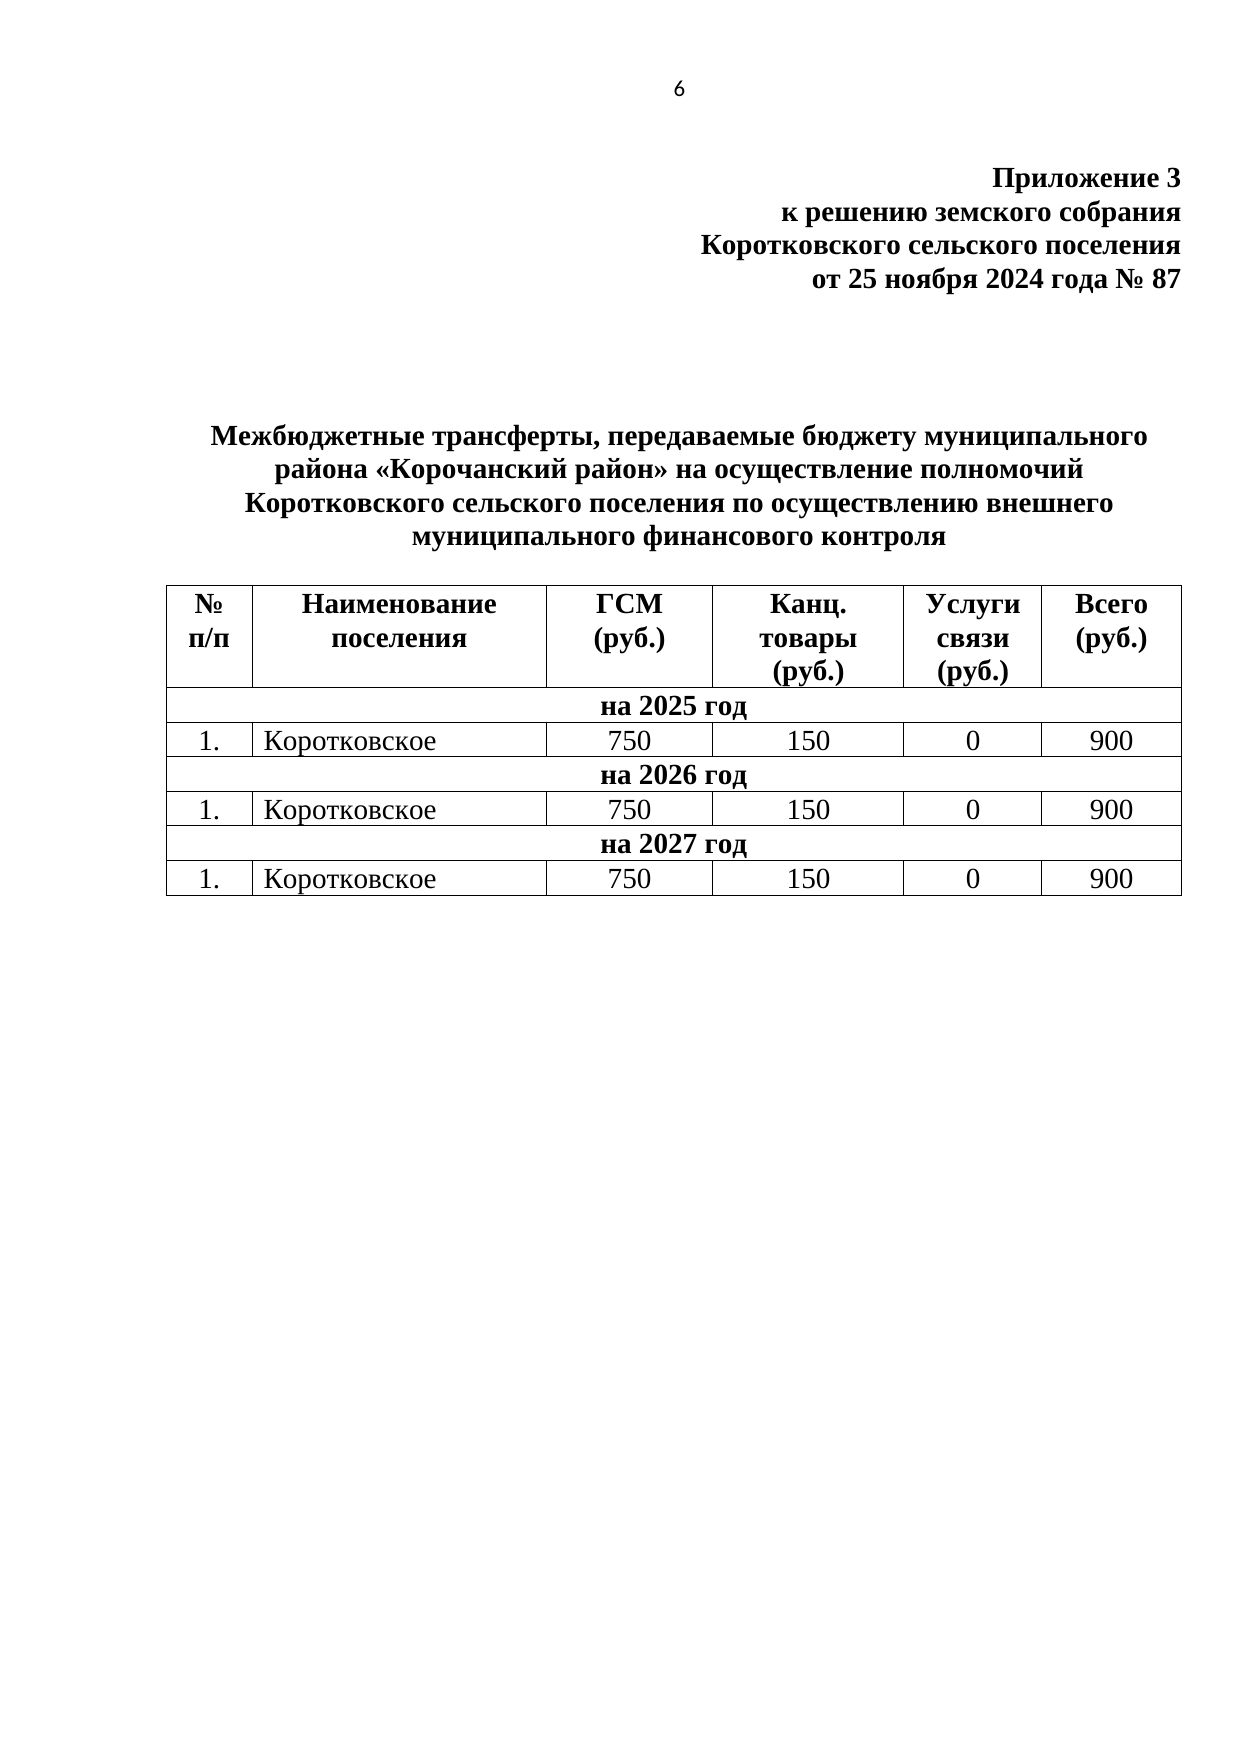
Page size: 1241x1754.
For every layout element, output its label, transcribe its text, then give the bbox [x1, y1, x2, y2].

table_cell Коротковское [253, 792, 546, 825]
table_cell на 2025 год [167, 688, 1181, 722]
table_cell 900 [1042, 792, 1181, 825]
table_cell 900 [1042, 723, 1181, 756]
table_cell Коротковское [253, 723, 546, 756]
table_cell на 2026 год [167, 757, 1181, 791]
table_cell 1. [167, 861, 252, 894]
text Межбюджетные трансферты, передаваемые бюджету муниципального района «Корочанский район» на осуществление полномочий Коротковского сельского поселения по осуществлению внешнего муниципального финансового контроля [177, 418, 1181, 552]
table_cell 150 [713, 861, 903, 894]
table_cell 900 [1042, 861, 1181, 894]
table_cell 150 [713, 723, 903, 756]
table_header Канц. товары (руб.) [713, 586, 903, 687]
table_cell 750 [547, 723, 712, 756]
table_header Наименование поселения [253, 586, 546, 687]
table_header ГСМ (руб.) [547, 586, 712, 687]
table_cell 0 [904, 723, 1041, 756]
table_cell 0 [904, 792, 1041, 825]
table_cell 0 [904, 861, 1041, 894]
table_cell Коротковское [253, 861, 546, 894]
table_header Всего (руб.) [1042, 586, 1181, 687]
table_cell на 2027 год [167, 826, 1181, 860]
table_cell 1. [167, 792, 252, 825]
table_cell 1. [167, 723, 252, 756]
table_cell 750 [547, 792, 712, 825]
table_header № п/п [167, 586, 252, 687]
text Коротковского сельского поселения [177, 227, 1181, 261]
text Приложение 3 [177, 160, 1181, 194]
table_header Услуги связи (руб.) [904, 586, 1041, 687]
table_cell 750 [547, 861, 712, 894]
text к решению земского собрания [177, 194, 1181, 227]
text от 25 ноября 2024 года № 87 [177, 261, 1181, 294]
table_cell 150 [713, 792, 903, 825]
